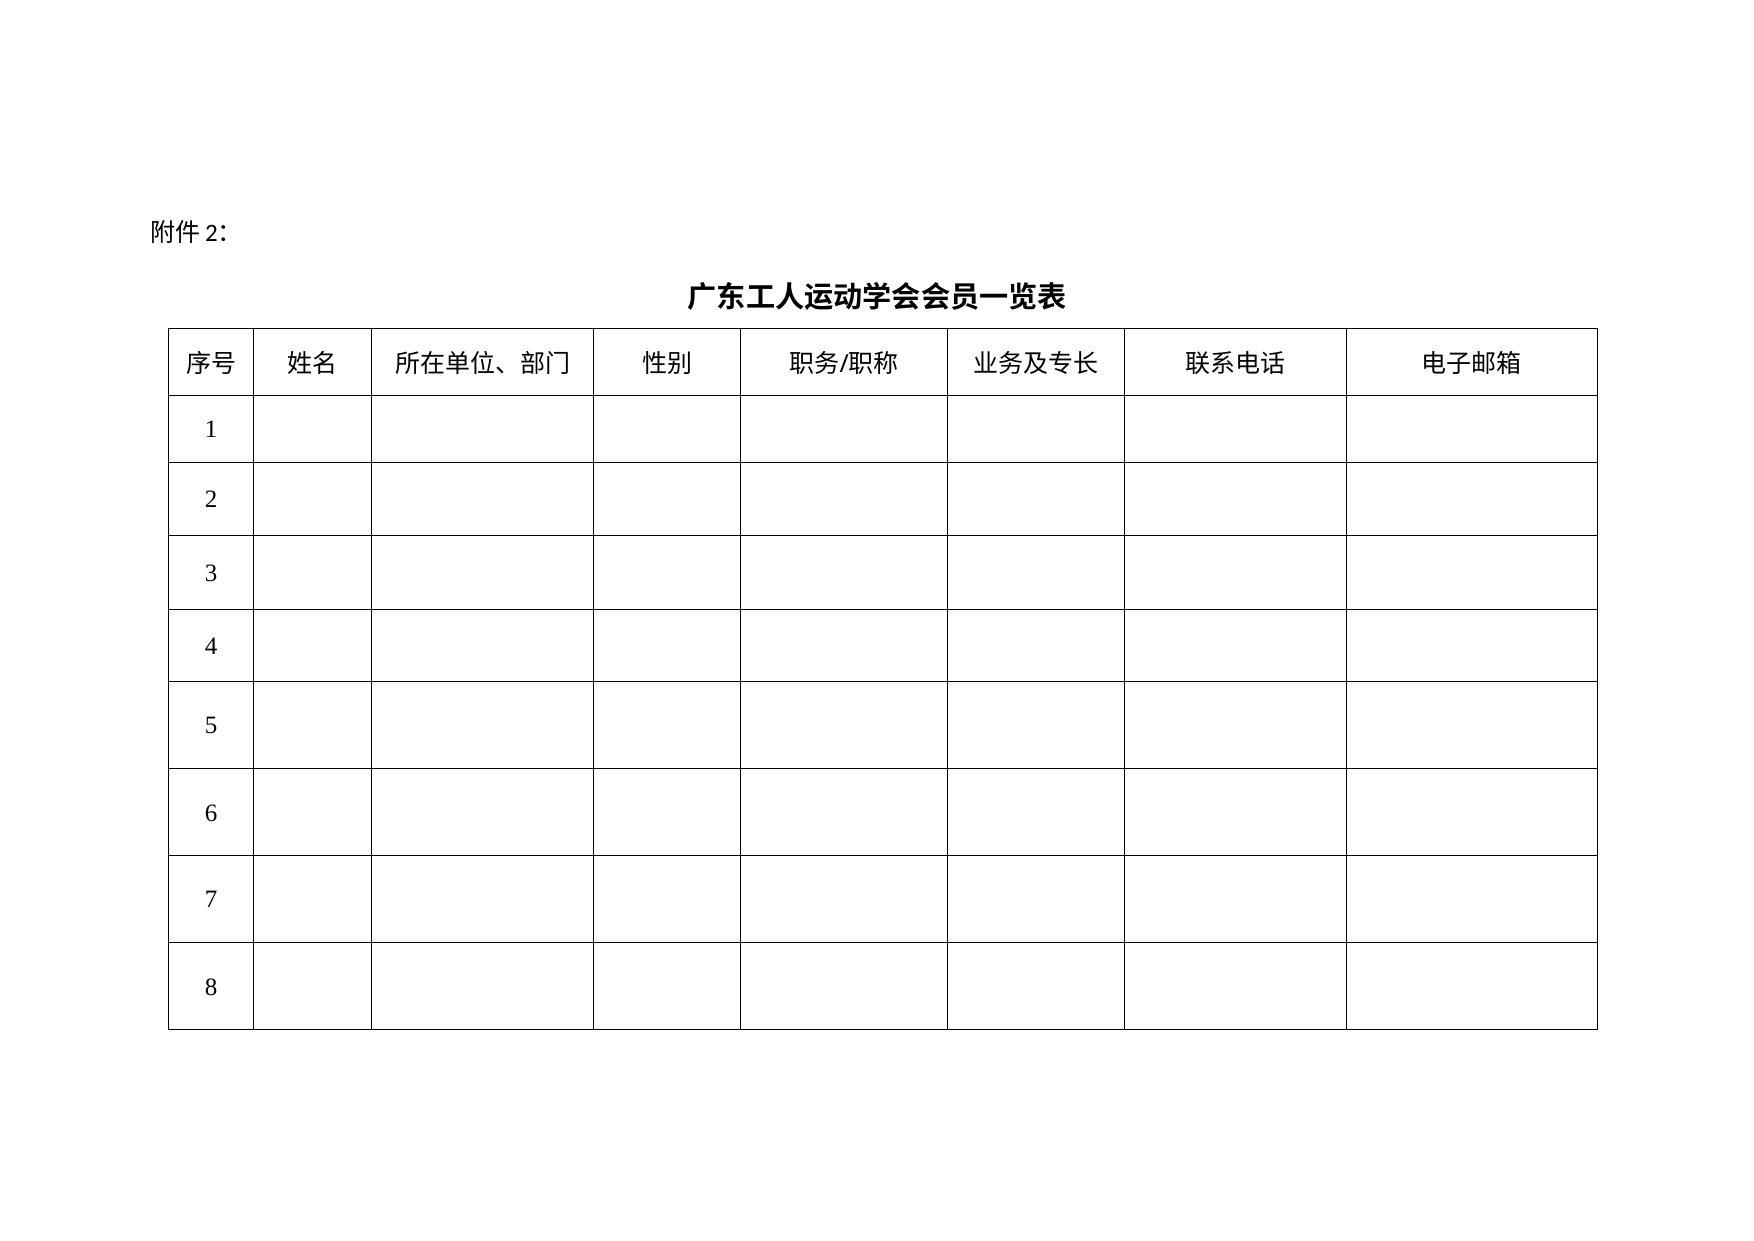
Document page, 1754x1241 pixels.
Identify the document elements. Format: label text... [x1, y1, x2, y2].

table_cell [1125, 536, 1346, 608]
table_cell [594, 769, 740, 855]
table_cell [741, 396, 947, 462]
table_cell [372, 536, 593, 608]
table_cell [254, 856, 371, 942]
table_cell [1125, 943, 1346, 1029]
text 附件2： [150, 198, 1554, 263]
table_header 所在单位、部门 [372, 329, 593, 395]
table_cell [1125, 856, 1346, 942]
table_cell 3 [169, 536, 253, 608]
table_cell [594, 682, 740, 768]
table_cell [372, 396, 593, 462]
table_cell 1 [169, 396, 253, 462]
table_cell 7 [169, 856, 253, 942]
table_cell 5 [169, 682, 253, 768]
table_cell [948, 682, 1124, 768]
table_cell [948, 856, 1124, 942]
table_header 电子邮箱 [1347, 329, 1597, 395]
table_cell [594, 396, 740, 462]
table_cell [1347, 396, 1597, 462]
table_cell [254, 943, 371, 1029]
table_cell [948, 610, 1124, 681]
table_cell [948, 943, 1124, 1029]
table_header 业务及专长 [948, 329, 1124, 395]
table_cell [1347, 536, 1597, 608]
table_cell [372, 856, 593, 942]
table_cell [594, 856, 740, 942]
table_cell 6 [169, 769, 253, 855]
table_cell [948, 396, 1124, 462]
table_header 性别 [594, 329, 740, 395]
text 广东工人运动学会会员一览表 [150, 263, 1604, 328]
table_cell [372, 769, 593, 855]
table_cell [1347, 463, 1597, 535]
table_header 序号 [169, 329, 253, 395]
table_cell [254, 463, 371, 535]
table_cell [1347, 943, 1597, 1029]
table_cell [741, 769, 947, 855]
table_cell 4 [169, 610, 253, 681]
table_cell [372, 463, 593, 535]
table_cell [594, 536, 740, 608]
table_cell [948, 769, 1124, 855]
table_cell [741, 536, 947, 608]
table_cell 8 [169, 943, 253, 1029]
table_cell 2 [169, 463, 253, 535]
table_header 职务/职称 [741, 329, 947, 395]
table_cell [1347, 682, 1597, 768]
table_cell [254, 536, 371, 608]
table_cell [372, 682, 593, 768]
table_cell [741, 943, 947, 1029]
table_cell [254, 769, 371, 855]
table_cell [948, 463, 1124, 535]
table_cell [594, 463, 740, 535]
table_cell [1347, 610, 1597, 681]
table_cell [372, 610, 593, 681]
table_cell [372, 943, 593, 1029]
table_cell [741, 682, 947, 768]
table_cell [1125, 396, 1346, 462]
table_cell [594, 610, 740, 681]
table_cell [254, 610, 371, 681]
table_cell [741, 856, 947, 942]
table_cell [1347, 769, 1597, 855]
table_cell [1125, 463, 1346, 535]
table_cell [594, 943, 740, 1029]
table_cell [1125, 682, 1346, 768]
table_cell [1125, 769, 1346, 855]
table_header 联系电话 [1125, 329, 1346, 395]
table_cell [254, 396, 371, 462]
table_cell [254, 682, 371, 768]
table_cell [741, 610, 947, 681]
table_cell [1347, 856, 1597, 942]
table_cell [1125, 610, 1346, 681]
table_header 姓名 [254, 329, 371, 395]
table_cell [948, 536, 1124, 608]
table_cell [741, 463, 947, 535]
